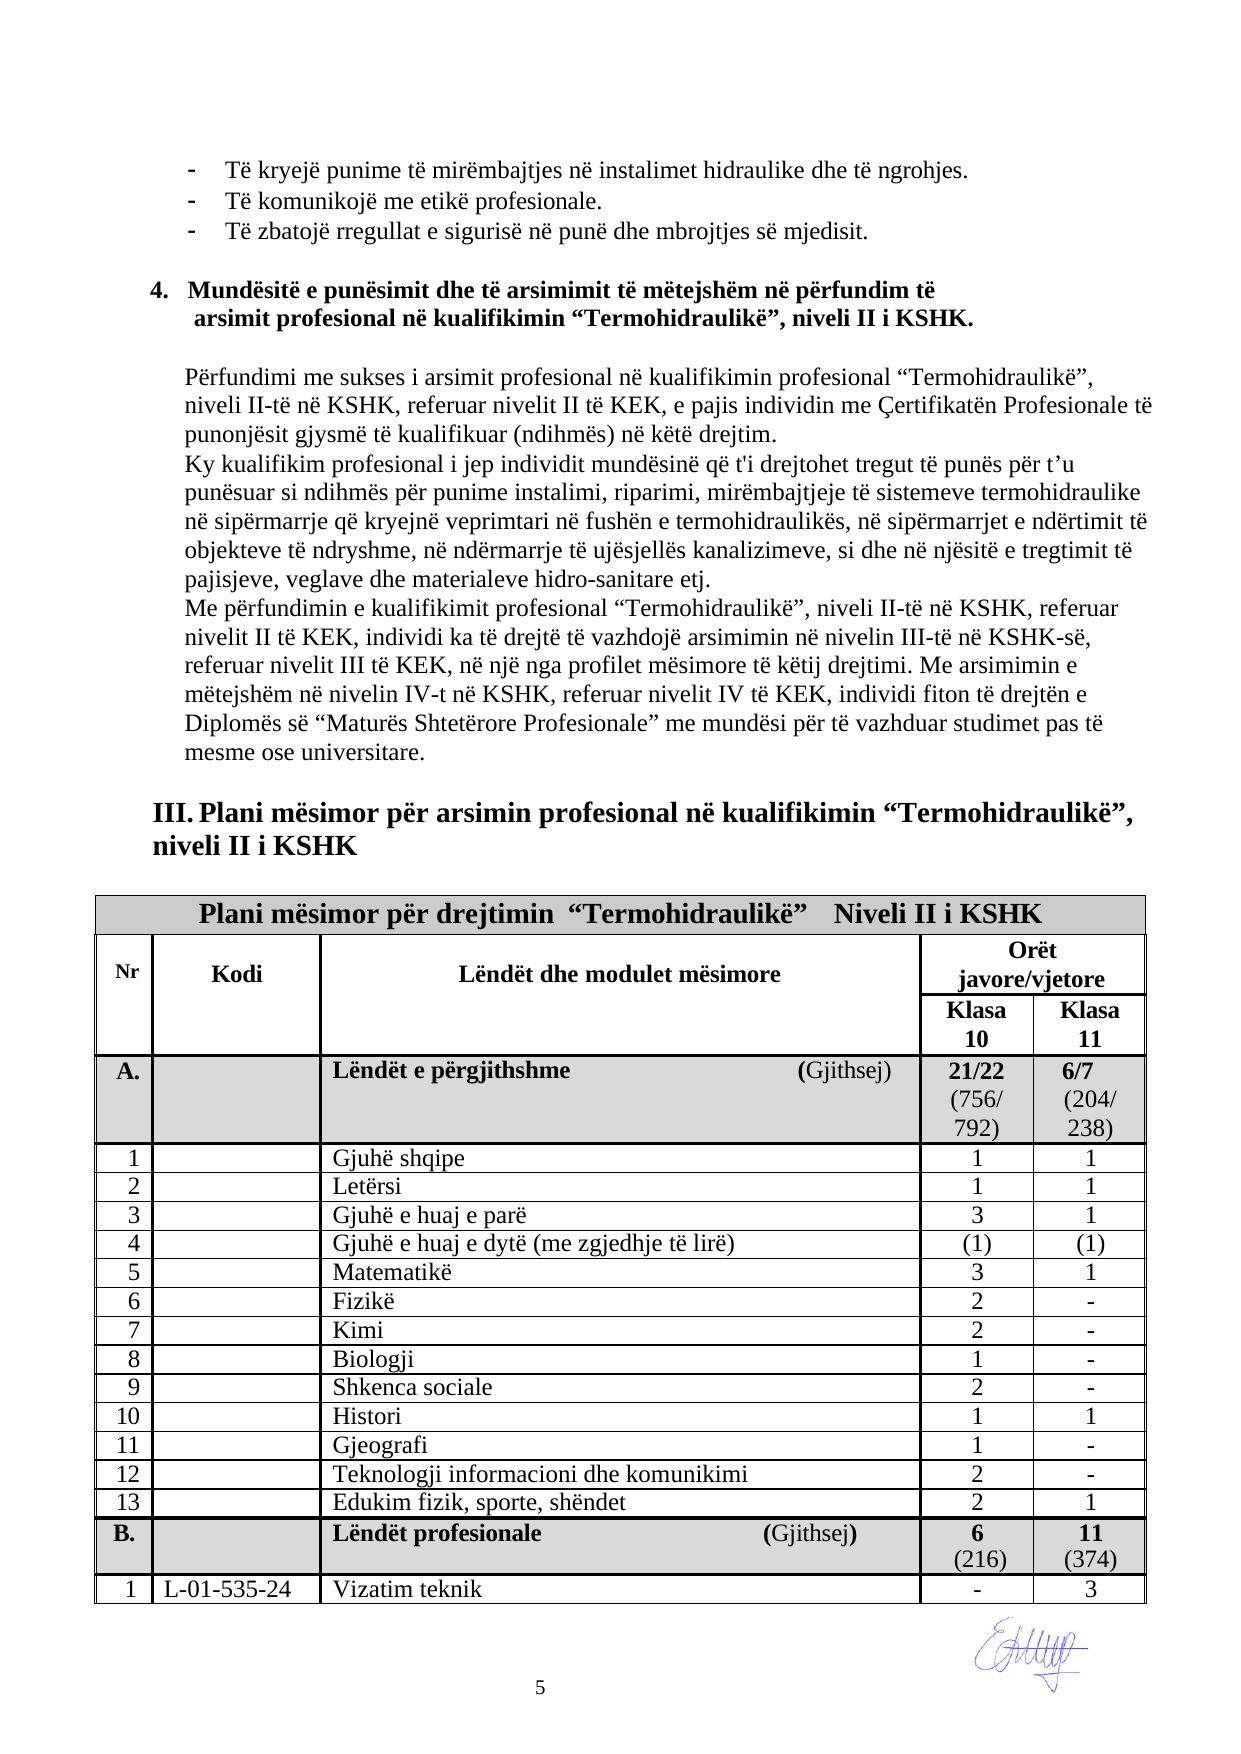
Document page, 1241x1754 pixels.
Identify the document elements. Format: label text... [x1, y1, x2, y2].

list Të komunikojë me etikë profesionale. [187, 185, 1155, 215]
table_cell - [922, 1576, 1033, 1603]
table_cell - [1034, 1432, 1144, 1459]
table_cell Matematikë [322, 1259, 919, 1287]
table_cell 1 [97, 1145, 151, 1172]
table_cell [154, 1057, 319, 1142]
table_cell 8 [97, 1346, 151, 1373]
table_cell Biologji [322, 1346, 919, 1373]
table_cell 2 [97, 1173, 151, 1201]
table_cell Gjuhë shqipe [322, 1145, 919, 1172]
table_cell Kimi [322, 1317, 919, 1344]
table_cell 1 [922, 1346, 1033, 1373]
table_cell 2 [922, 1375, 1033, 1402]
text Me përfundimin e kualifikimit profesional “Termohidraulikë”, niveli II-të në KSHK, referuar nivelit II të KEK, individi ka të drejtë të vazhdojë arsimimin në nivelin III-të në KSHK-së, referuar nivelit III të KEK, në një nga profilet mësimore të këtij drejtimi. Me arsimimin e mëtejshëm në nivelin IV-t në KSHK, referuar nivelit IV të KEK, individi fiton të drejtën e Diplomës së “Maturës Shtetërore Profesionale” me mundësi për të vazhduar studimet pas të mesme ose universitare. [184, 593, 1155, 766]
table_cell 2 [922, 1461, 1033, 1488]
table_cell 2 [922, 1317, 1033, 1344]
table_cell [154, 1346, 319, 1373]
table_cell A. [97, 1057, 151, 1142]
table_cell 1 [1034, 1403, 1144, 1431]
table_cell 2 [922, 1490, 1033, 1516]
table_cell Orët javore/vjetore [922, 935, 1144, 993]
table_cell 1 [922, 1432, 1033, 1459]
table_cell [154, 1259, 319, 1287]
table_cell 1 [97, 1576, 151, 1603]
table_cell Gjeografi [322, 1432, 919, 1459]
table_header Plani mësimor për drejtimin “Termohidraulikë” Niveli II i KSHK [96, 896, 1145, 934]
table_cell Klasa 10 [922, 996, 1033, 1053]
table_cell L-01-535-24 [154, 1576, 319, 1603]
table_cell Edukim fizik, sporte, shëndet [322, 1490, 919, 1516]
table_cell 5 [97, 1259, 151, 1287]
table_cell 11 (374) [1034, 1520, 1144, 1573]
text Përfundimi me sukses i arsimit profesional në kualifikimin profesional “Termohidraulikë”, niveli II-të në KSHK, referuar nivelit II të KEK, e pajis individin me Çertifikatën Profesionale të punonjësit gjysmë të kualifikuar (ndihmës) në këtë drejtim. [184, 362, 1155, 448]
table_cell [154, 1231, 319, 1258]
table_cell 13 [97, 1490, 151, 1516]
table_cell [154, 1375, 319, 1402]
table_cell 1 [1034, 1259, 1144, 1287]
table_cell 1 [1034, 1490, 1144, 1516]
table_cell [154, 1403, 319, 1431]
table_cell [154, 1490, 319, 1516]
table_cell Kodi [154, 935, 319, 1053]
table_cell Klasa 11 [1034, 996, 1144, 1053]
table_cell B. [97, 1520, 151, 1573]
table_cell - [1034, 1461, 1144, 1488]
table_cell [154, 1173, 319, 1201]
table_cell Teknologji informacioni dhe komunikimi [322, 1461, 919, 1488]
table_cell - [1034, 1375, 1144, 1402]
table_cell 2 [922, 1288, 1033, 1316]
table_cell 3 [1034, 1576, 1144, 1603]
table_cell [154, 1432, 319, 1459]
table_cell (1) [922, 1231, 1033, 1258]
table_cell [154, 1461, 319, 1488]
table_cell [154, 1288, 319, 1316]
table_cell 1 [922, 1403, 1033, 1431]
table_cell Lëndët dhe modulet mësimore [322, 935, 919, 1053]
table_cell 6 (216) [922, 1520, 1033, 1573]
table_cell 6 [97, 1288, 151, 1316]
list Mundësitë e punësimit dhe të arsimimit të mëtejshëm në përfundim të arsimit profesional në kualifikimin “Termohidraulikë”, niveli II i KSHK. [150, 275, 1017, 332]
table_cell 3 [922, 1202, 1033, 1229]
table_cell 1 [1034, 1173, 1144, 1201]
picture [974, 1617, 1089, 1693]
table_cell - [1034, 1317, 1144, 1344]
table_cell 10 [97, 1403, 151, 1431]
table_cell 21/22 (756/792) [922, 1057, 1033, 1142]
table_cell 4 [97, 1231, 151, 1258]
text Ky kualifikim profesional i jep individit mundësinë që t'i drejtohet tregut të punës për t’u punësuar si ndihmës për punime instalimi, riparimi, mirëmbajtjeje të sistemeve termohidraulike në sipërmarrje që kryejnë veprimtari në fushën e termohidraulikës, në sipërmarrjet e ndërtimit të objekteve të ndryshme, në ndërmarrje të ujësjellës kanalizimeve, si dhe në njësitë e tregtimit të pajisjeve, veglave dhe materialeve hidro-sanitare etj. [184, 449, 1155, 592]
table_cell Vizatim teknik [322, 1576, 919, 1603]
table_cell 7 [97, 1317, 151, 1344]
table_cell Gjuhë e huaj e dytë (me zgjedhje të lirë) [322, 1231, 919, 1258]
table_cell Letërsi [322, 1173, 919, 1201]
table_cell [154, 1145, 319, 1172]
table_cell 1 [1034, 1145, 1144, 1172]
table_cell - [1034, 1346, 1144, 1373]
table_cell (1) [1034, 1231, 1144, 1258]
table_cell 6/7 (204/238) [1034, 1057, 1144, 1142]
table_cell 3 [922, 1259, 1033, 1287]
table_cell [154, 1520, 319, 1573]
table_cell Shkenca sociale [322, 1375, 919, 1402]
table_cell 1 [922, 1173, 1033, 1201]
list Të kryejë punime të mirëmbajtjes në instalimet hidraulike dhe të ngrohjes. [187, 154, 1155, 185]
table_cell 1 [922, 1145, 1033, 1172]
subtitle Plani mësimor për arsimin profesional në kualifikimin “Termohidraulikë”, niveli II i KSHK [152, 795, 1149, 862]
list Të zbatojë rregullat e sigurisë në punë dhe mbrojtjes së mjedisit. [187, 215, 1155, 246]
table_cell 12 [97, 1461, 151, 1488]
table_cell Gjuhë e huaj e parë [322, 1202, 919, 1229]
table_cell 11 [97, 1432, 151, 1459]
table_cell Nr [97, 935, 151, 1053]
table_cell - [1034, 1288, 1144, 1316]
table_cell 9 [97, 1375, 151, 1402]
table_cell 1 [1034, 1202, 1144, 1229]
table_cell Lëndët profesionale (Gjithsej) [322, 1520, 919, 1573]
table_cell [154, 1202, 319, 1229]
table_cell 3 [97, 1202, 151, 1229]
table_cell Lëndët e përgjithshme (Gjithsej) [322, 1057, 919, 1142]
table_cell Histori [322, 1403, 919, 1431]
table_cell [154, 1317, 319, 1344]
table_cell Fizikë [322, 1288, 919, 1316]
